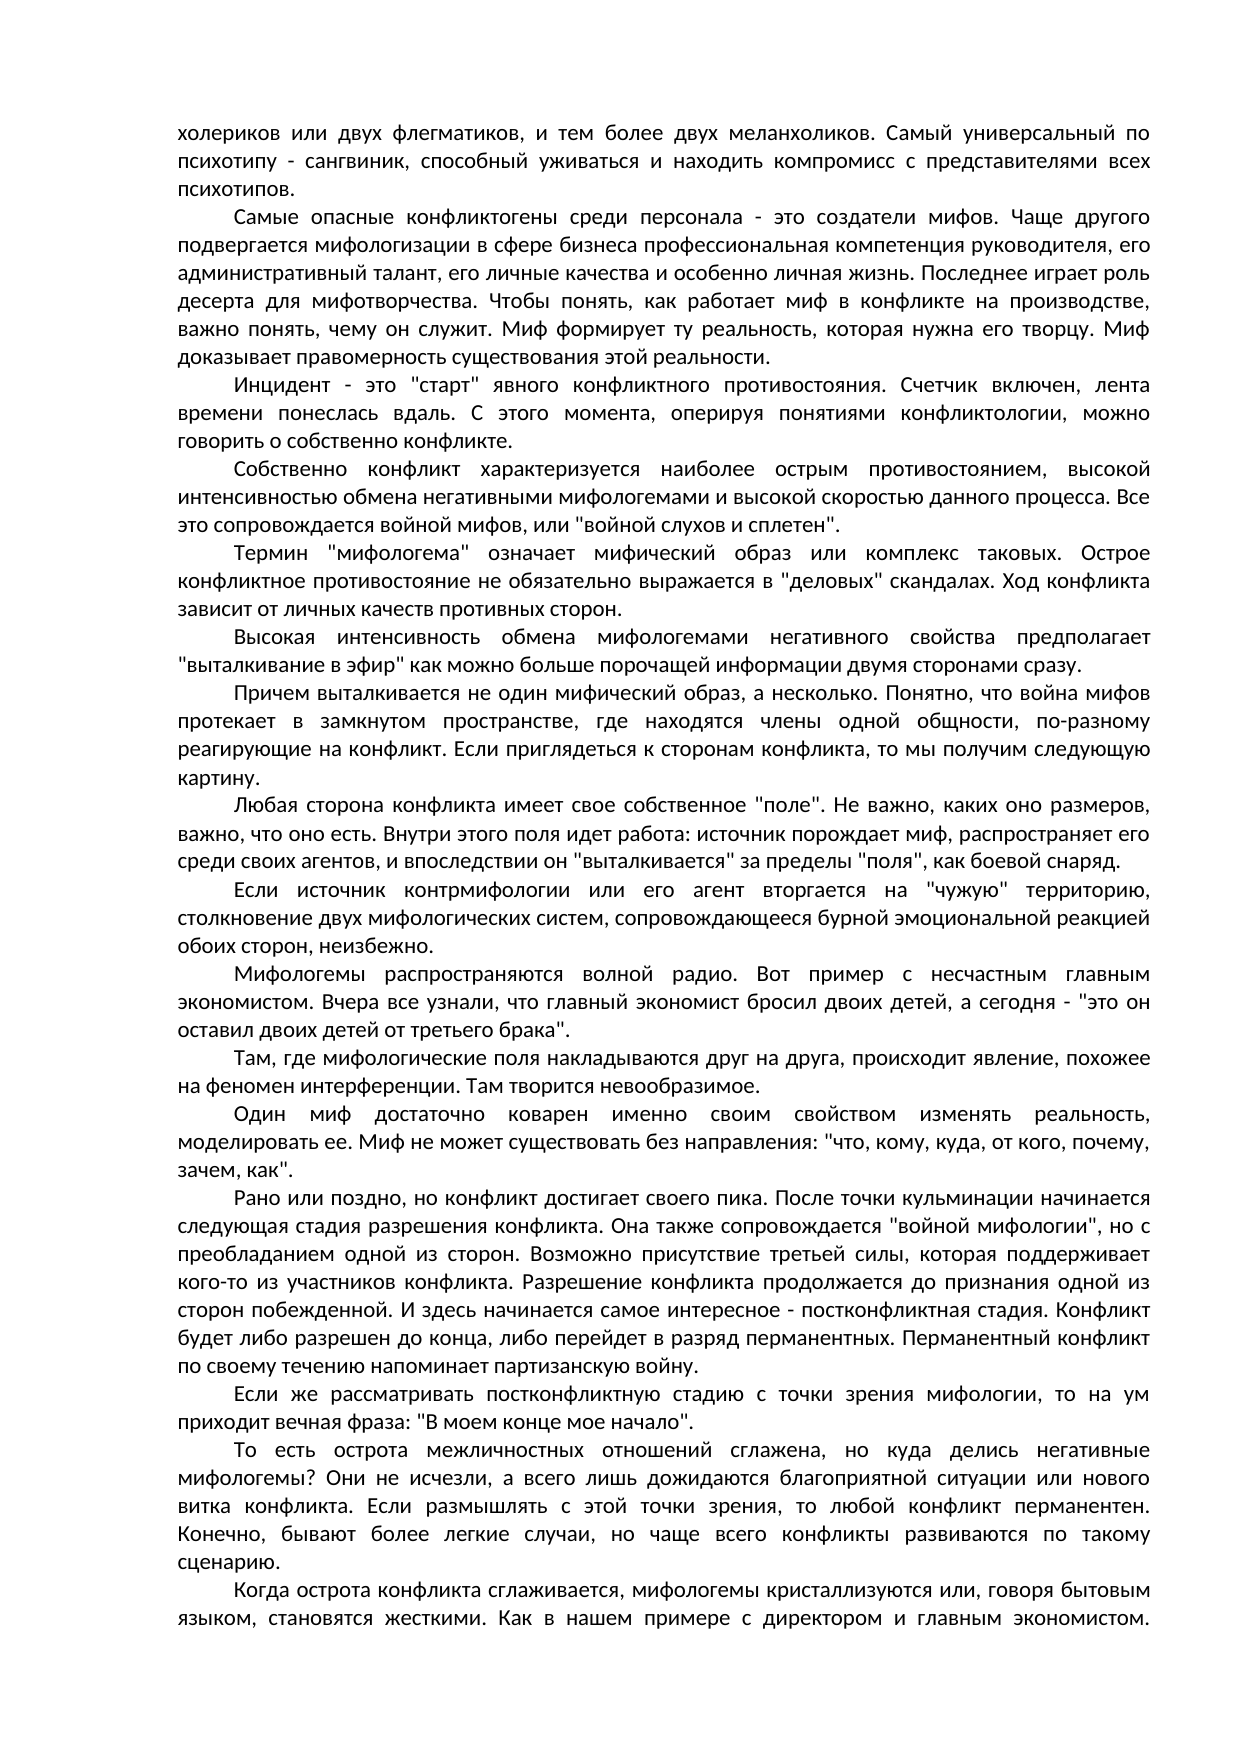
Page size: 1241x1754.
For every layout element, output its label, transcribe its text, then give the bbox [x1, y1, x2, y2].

text Самые опасные конфликтогены среди персонала - это создатели мифов. Чаще другого подвергается мифологизации в сфере бизнеса профессиональная компетенция руководителя, его административный талант, его личные качества и особенно личная жизнь. Последнее играет роль десерта для мифотворчества. Чтобы понять, как работает миф в конфликте на производстве, важно понять, чему он служит. Миф формирует ту реальность, которая нужна его творцу. Миф доказывает правомерность существования этой реальности. [177, 202, 1152, 370]
text Рано или поздно, но конфликт достигает своего пика. После точки кульминации начинается следующая стадия разрешения конфликта. Она также сопровождается "войной мифологии", но с преобладанием одной из сторон. Возможно присутствие третьей силы, которая поддерживает кого-то из участников конфликта. Разрешение конфликта продолжается до признания одной из сторон побежденной. И здесь начинается самое интересное - постконфликтная стадия. Конфликт будет либо разрешен до конца, либо перейдет в разряд перманентных. Перманентный конфликт по своему течению напоминает партизанскую войну. [177, 1183, 1152, 1379]
text Инцидент - это "старт" явного конфликтного противостояния. Счетчик включен, лента времени понеслась вдаль. С этого момента, оперируя понятиями конфликтологии, можно говорить о собственно конфликте. [177, 370, 1152, 454]
text Термин "мифологема" означает мифический образ или комплекс таковых. Острое конфликтное противостояние не обязательно выражается в "деловых" скандалах. Ход конфликта зависит от личных качеств противных сторон. [177, 538, 1152, 622]
text Там, где мифологические поля накладываются друг на друга, происходит явление, похожее на феномен интерференции. Там творится невообразимое. [177, 1043, 1152, 1099]
text То есть острота межличностных отношений сглажена, но куда делись негативные мифологемы? Они не исчезли, а всего лишь дожидаются благоприятной ситуации или нового витка конфликта. Если размышлять с этой точки зрения, то любой конфликт перманентен. Конечно, бывают более легкие случаи, но чаще всего конфликты развиваются по такому сценарию. [177, 1435, 1152, 1575]
text Мифологемы распространяются волной радио. Вот пример с несчастным главным экономистом. Вчера все узнали, что главный экономист бросил двоих детей, а сегодня - "это он оставил двоих детей от третьего брака". [177, 959, 1152, 1043]
text Высокая интенсивность обмена мифологемами негативного свойства предполагает "выталкивание в эфир" как можно больше порочащей информации двумя сторонами сразу. [177, 622, 1152, 678]
text Если источник контрмифологии или его агент вторгается на "чужую" территорию, столкновение двух мифологических систем, сопровождающееся бурной эмоциональной реакцией обоих сторон, неизбежно. [177, 875, 1152, 959]
text Если же рассматривать постконфликтную стадию с точки зрения мифологии, то на ум приходит вечная фраза: "В моем конце мое начало". [177, 1379, 1152, 1435]
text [177, 1575, 1152, 1631]
text Один миф достаточно коварен именно своим свойством изменять реальность, моделировать ее. Миф не может существовать без направления: "что, кому, куда, от кого, почему, зачем, как". [177, 1099, 1152, 1183]
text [177, 118, 1152, 202]
text Собственно конфликт характеризуется наиболее острым противостоянием, высокой интенсивностью обмена негативными мифологемами и высокой скоростью данного процесса. Все это сопровождается войной мифов, или "войной слухов и сплетен". [177, 454, 1152, 538]
text Любая сторона конфликта имеет свое собственное "поле". Не важно, каких оно размеров, важно, что оно есть. Внутри этого поля идет работа: источник порождает миф, распространяет его среди своих агентов, и впоследствии он "выталкивается" за пределы "поля", как боевой снаряд. [177, 791, 1152, 875]
text Причем выталкивается не один мифический образ, а несколько. Понятно, что война мифов протекает в замкнутом пространстве, где находятся члены одной общности, по-разному реагирующие на конфликт. Если приглядеться к сторонам конфликта, то мы получим следующую картину. [177, 678, 1152, 791]
